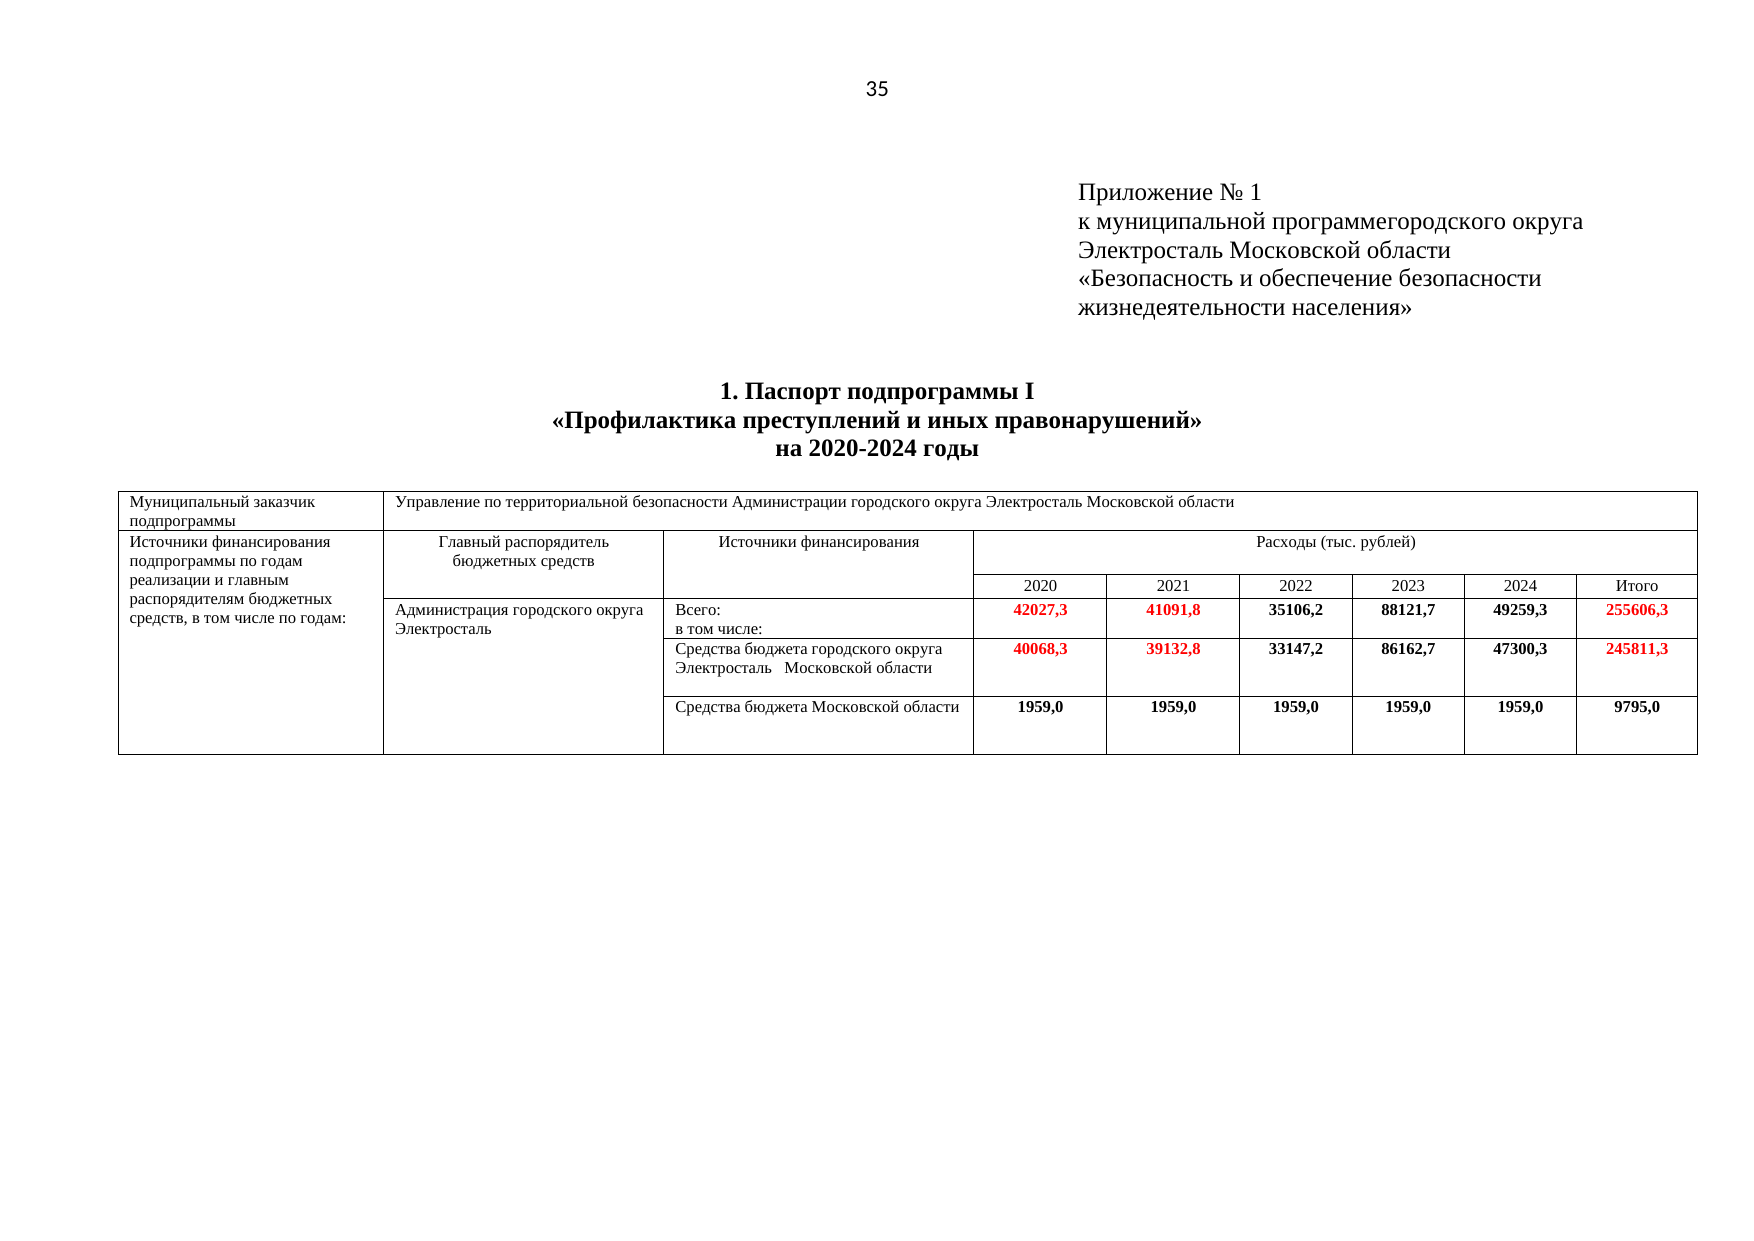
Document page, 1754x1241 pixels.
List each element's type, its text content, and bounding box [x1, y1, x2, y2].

table_cell Источники финансирования [664, 531, 973, 598]
table_cell 2023 [1353, 575, 1464, 598]
table_cell 1959,0 [1465, 697, 1576, 754]
table_cell 1959,0 [1353, 697, 1464, 754]
table_cell 88121,7 [1353, 599, 1464, 638]
table_header Управление по территориальной безопасности Администрации городского округа Электросталь Московской области [384, 492, 1697, 530]
table_cell Средства бюджета Московской области [664, 697, 973, 754]
table_cell Итого [1577, 575, 1697, 598]
table_cell 39132,8 [1107, 639, 1239, 696]
text жизнедеятельности населения» [1078, 292, 1636, 321]
text «Безопасность и обеспечение безопасности [1078, 263, 1636, 292]
table_cell 49259,3 [1465, 599, 1576, 638]
table_cell 86162,7 [1353, 639, 1464, 696]
table_cell 47300,3 [1465, 639, 1576, 696]
table_cell Всего: в том числе: [664, 599, 973, 638]
text к муниципальной программегородского округа Электросталь Московской области [1078, 206, 1636, 263]
table_cell 41091,8 [1107, 599, 1239, 638]
table_cell 1959,0 [1240, 697, 1352, 754]
text Приложение № 1 [1078, 177, 1636, 206]
table_cell Главный распорядитель бюджетных средств [384, 531, 663, 598]
text «Профилактика преступлений и иных правонарушений» [118, 405, 1636, 433]
table_cell Средства бюджета городского округа Электросталь Московской области [664, 639, 973, 696]
table_cell Администрация городского округа Электросталь [384, 599, 663, 754]
table_cell 255606,3 [1577, 599, 1697, 638]
table_cell 245811,3 [1577, 639, 1697, 696]
table_cell 35106,2 [1240, 599, 1352, 638]
table_cell 2021 [1107, 575, 1239, 598]
table_cell 40068,3 [974, 639, 1106, 696]
table_cell 1959,0 [1107, 697, 1239, 754]
table_cell 2020 [974, 575, 1106, 598]
table_cell 1959,0 [974, 697, 1106, 754]
table_cell 2024 [1465, 575, 1576, 598]
table_cell Источники финансирования подпрограммы по годам реализации и главным распорядителям бюджетных средств, в том числе по годам: [119, 531, 383, 754]
text 1. Паспорт подпрограммы I [118, 376, 1636, 405]
table_cell Расходы (тыс. рублей) [974, 531, 1697, 574]
table_cell 9795,0 [1577, 697, 1697, 754]
table_cell 42027,3 [974, 599, 1106, 638]
text на 2020-2024 годы [118, 433, 1636, 462]
table_cell 2022 [1240, 575, 1352, 598]
table_header Муниципальный заказчик подпрограммы [119, 492, 383, 530]
table_cell 33147,2 [1240, 639, 1352, 696]
